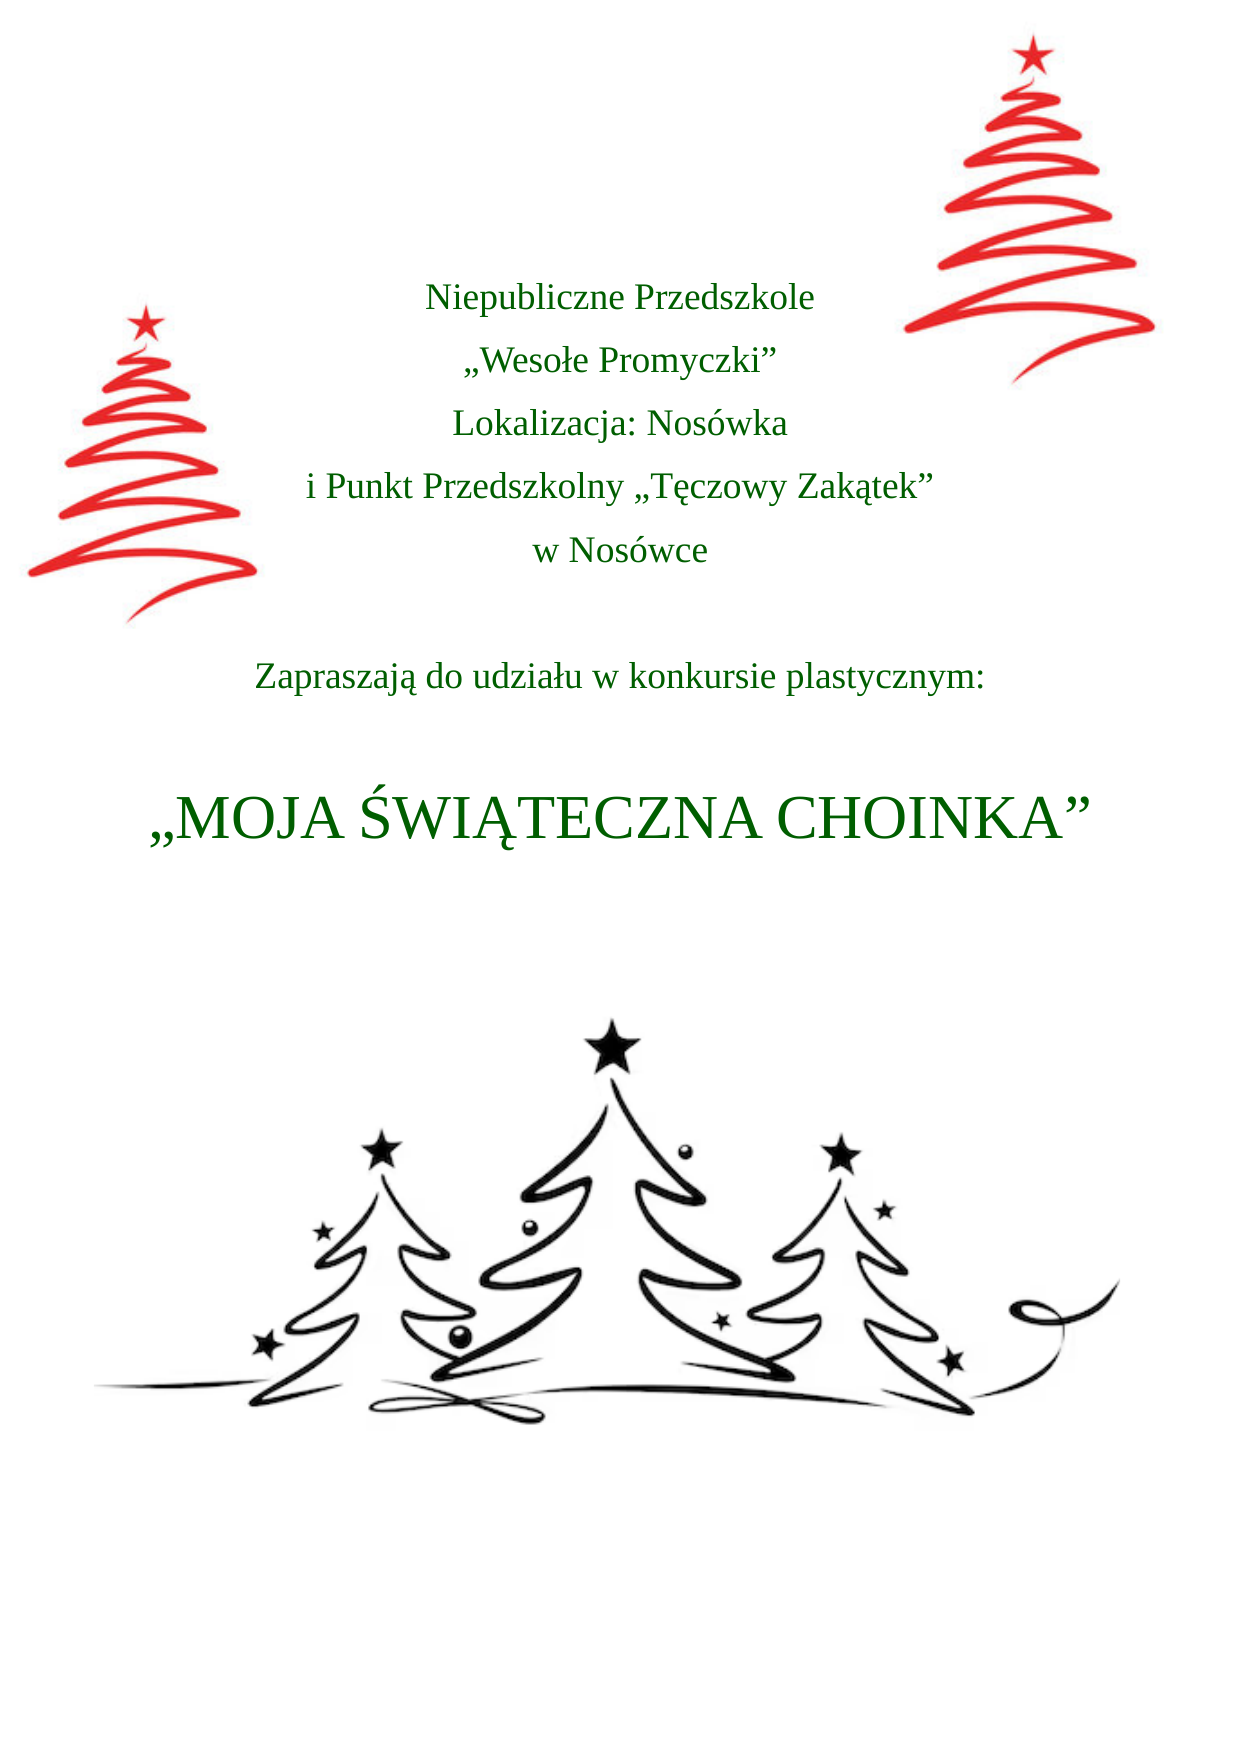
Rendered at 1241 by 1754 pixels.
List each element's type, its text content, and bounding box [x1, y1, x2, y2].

picture [0, 190, 354, 771]
text w Nosówce [148, 527, 1093, 570]
text „Wesołe Promyczki” [148, 337, 1093, 380]
picture [811, 0, 1241, 546]
picture [93, 882, 1121, 1560]
text Niepubliczne Przedszkole [148, 274, 1093, 317]
text Zapraszają do udziału w konkursie plastycznym: [148, 653, 1093, 697]
text „MOJA ŚWIĄTECZNA CHOINKA” [148, 780, 1093, 852]
text i Punkt Przedszkolny „Tęczowy Zakątek” [148, 464, 1093, 507]
text Lokalizacja: Nosówka [148, 401, 1093, 444]
